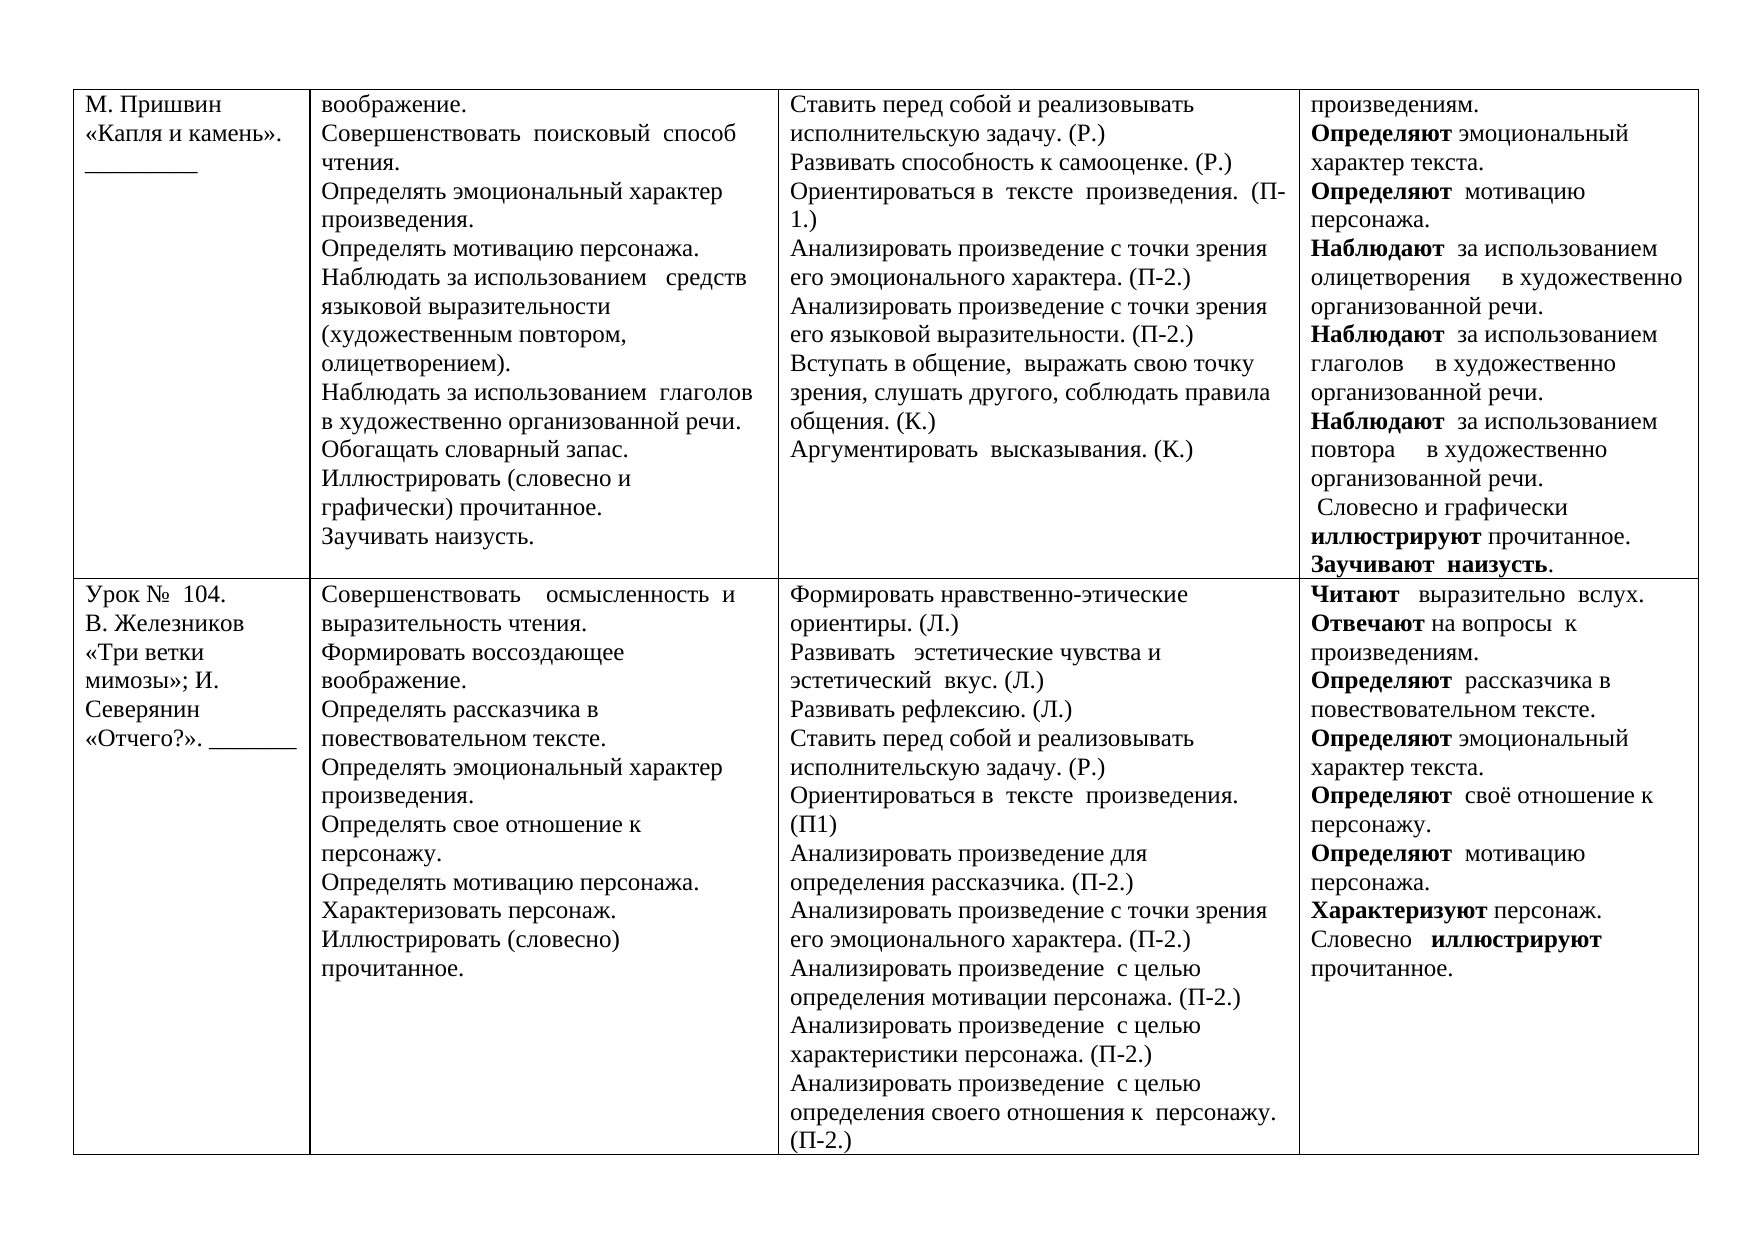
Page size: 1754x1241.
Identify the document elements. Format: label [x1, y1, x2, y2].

table_cell [779, 579, 1299, 1154]
table_cell [1300, 90, 1698, 578]
table_cell [74, 579, 309, 1154]
table_cell [779, 90, 1299, 578]
table_cell [311, 579, 778, 1154]
table_cell [311, 90, 778, 578]
table_cell [74, 90, 309, 578]
table_cell [1300, 579, 1698, 1154]
